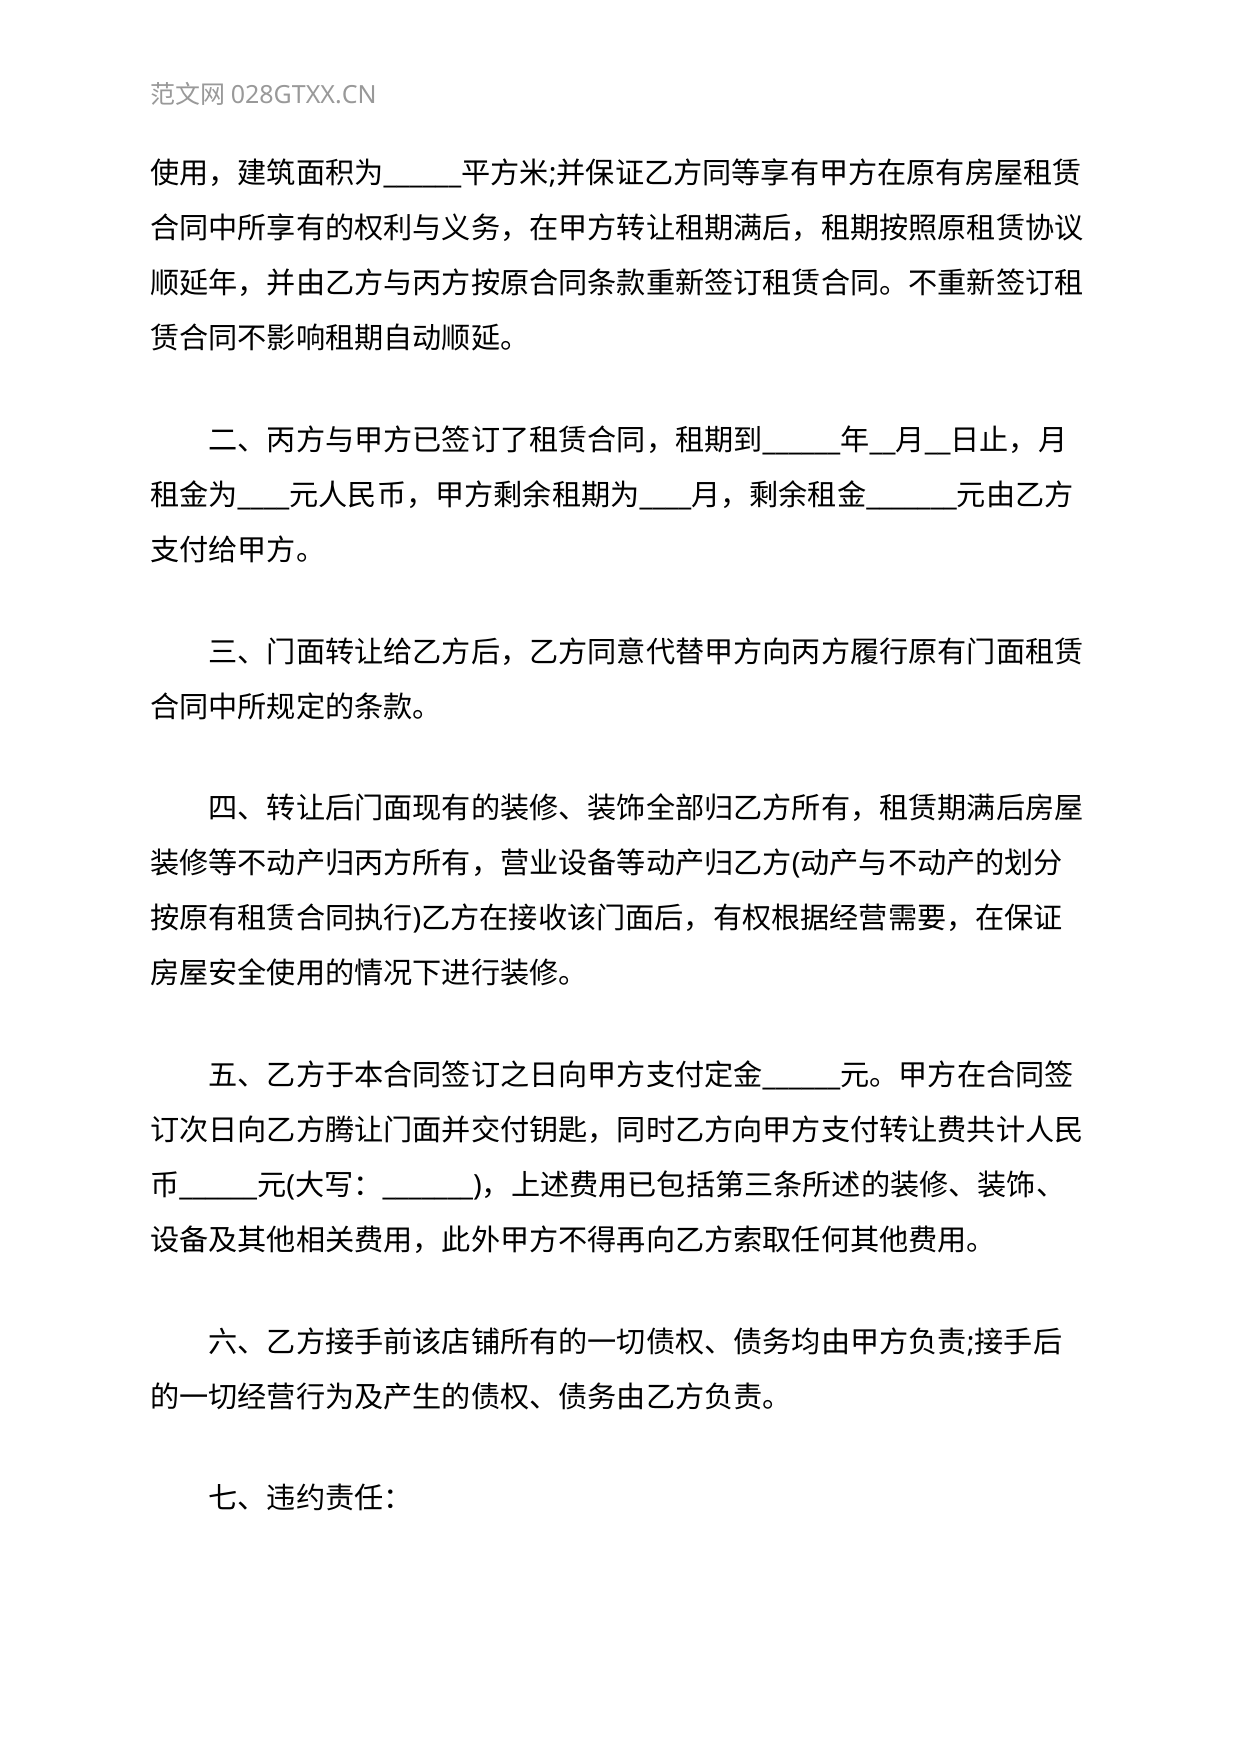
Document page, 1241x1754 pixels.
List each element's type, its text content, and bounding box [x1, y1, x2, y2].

text 六、乙方接手前该店铺所有的一切债权、债务均由甲方负责;接手后的一切经营行为及产生的债权、债务由乙方负责。 [150, 1318, 1090, 1416]
text 二、丙方与甲方已签订了租赁合同，租期到______年__月__日止，月租金为____元人民币，甲方剩余租期为____月，剩余租金_______元由乙方支付给甲方。 [150, 417, 1090, 569]
text 七、违约责任： [150, 1475, 1090, 1517]
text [150, 150, 1090, 357]
text 四、转让后门面现有的装修、装饰全部归乙方所有，租赁期满后房屋装修等不动产归丙方所有，营业设备等动产归乙方(动产与不动产的划分按原有租赁合同执行)乙方在接收该门面后，有权根据经营需要，在保证房屋安全使用的情况下进行装修。 [150, 785, 1090, 992]
text 五、乙方于本合同签订之日向甲方支付定金______元。甲方在合同签订次日向乙方腾让门面并交付钥匙，同时乙方向甲方支付转让费共计人民币______元(大写：_______)，上述费用已包括第三条所述的装修、装饰、设备及其他相关费用，此外甲方不得再向乙方索取任何其他费用。 [150, 1052, 1090, 1259]
text 三、门面转让给乙方后，乙方同意代替甲方向丙方履行原有门面租赁合同中所规定的条款。 [150, 628, 1090, 726]
